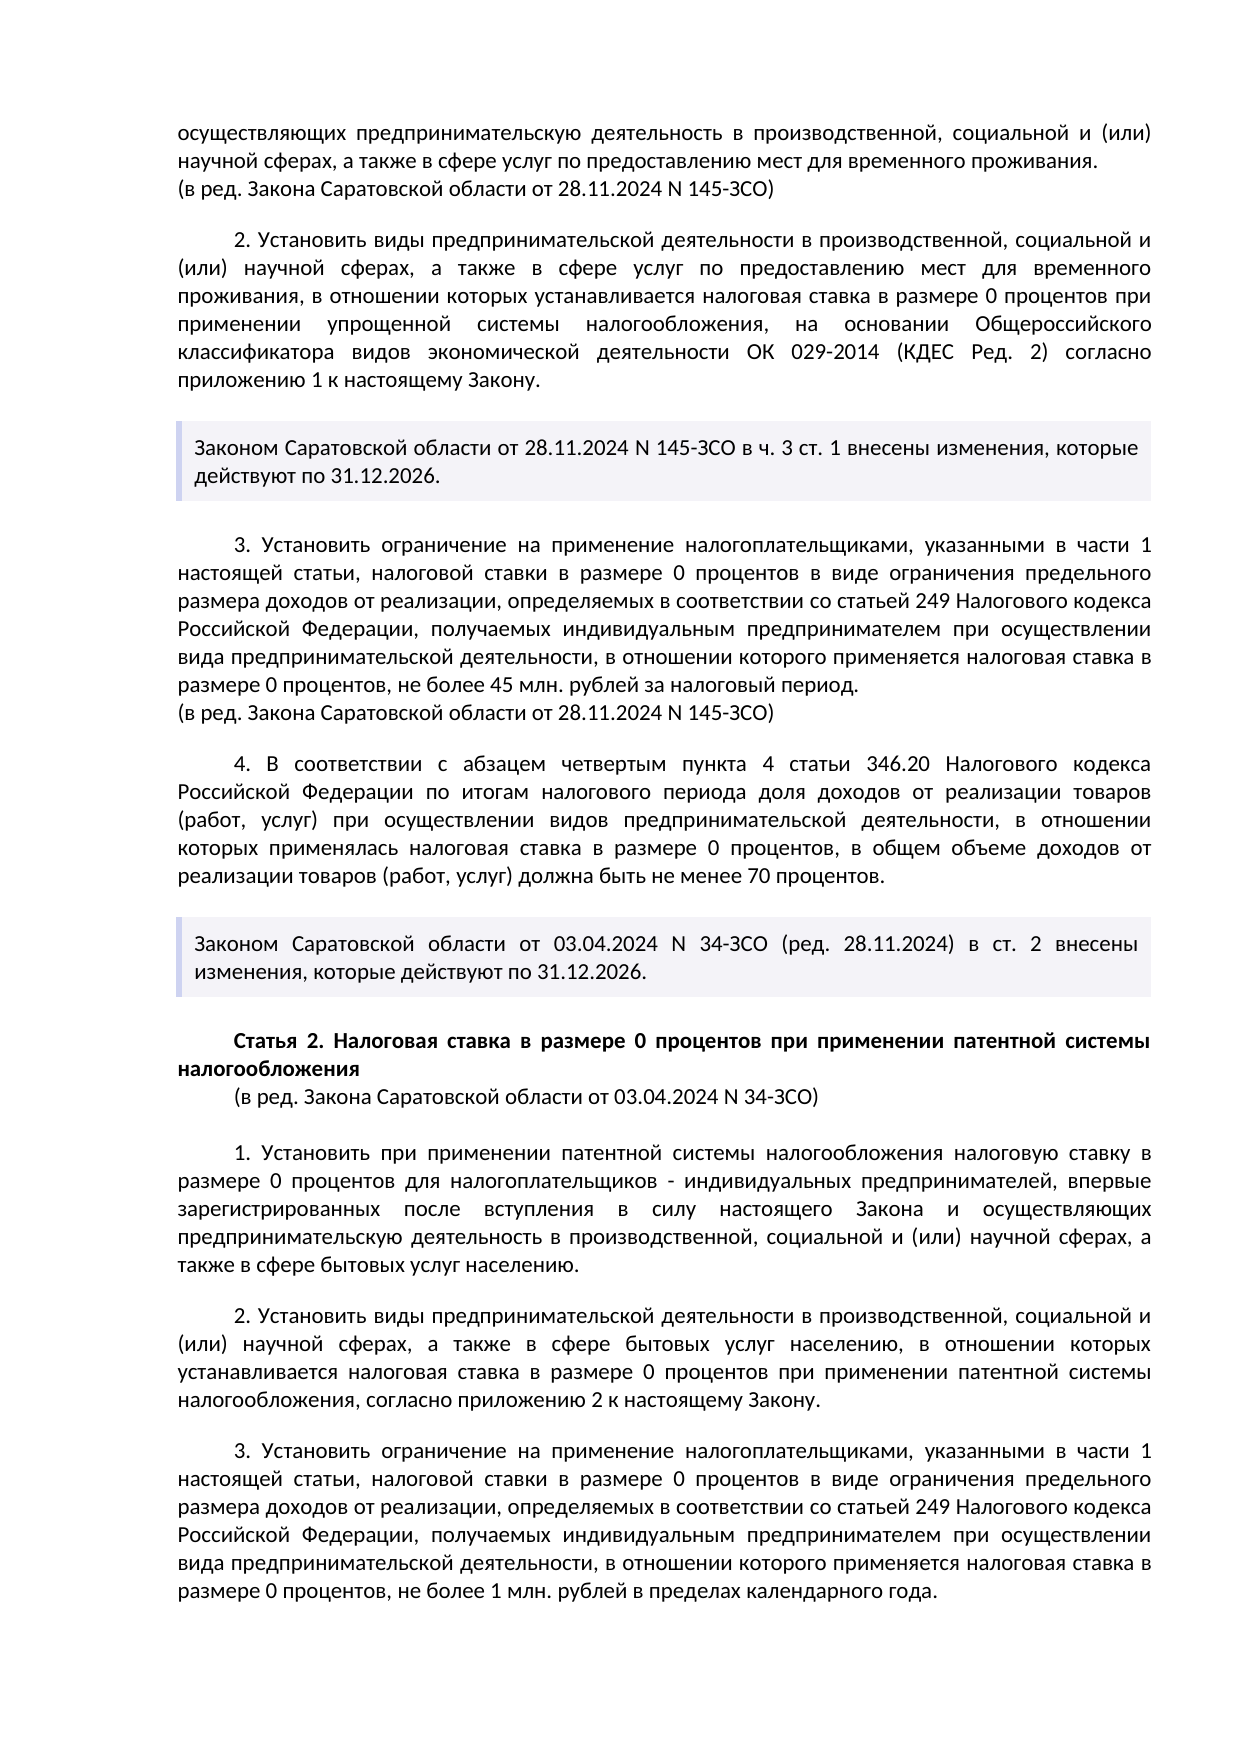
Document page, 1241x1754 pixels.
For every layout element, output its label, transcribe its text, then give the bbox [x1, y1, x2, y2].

table_header [1139, 917, 1151, 997]
text (в ред. Закона Саратовской области от 03.04.2024 N 34-ЗСО) [177, 1082, 1152, 1110]
table_header Законом Саратовской области от 28.11.2024 N 145-ЗСО в ч. 3 ст. 1 внесены изменения, которые действуют по 31.12.2026. [194, 421, 1139, 501]
table_header [176, 917, 182, 997]
table_header Законом Саратовской области от 03.04.2024 N 34-ЗСО (ред. 28.11.2024) в ст. 2 внесены изменения, которые действуют по 31.12.2026. [194, 917, 1139, 997]
title Статья 2. Налоговая ставка в размере 0 процентов при применении патентной системы налогообложения [177, 1026, 1152, 1082]
text (в ред. Закона Саратовской области от 28.11.2024 N 145-ЗСО) [177, 174, 1152, 202]
table_header [182, 917, 194, 997]
text 2. Установить виды предпринимательской деятельности в производственной, социальной и (или) научной сферах, а также в сфере услуг по предоставлению мест для временного проживания, в отношении которых устанавливается налоговая ставка в размере 0 процентов при применении упрощенной системы налогообложения, на основании Общероссийского классификатора видов экономической деятельности ОК 029-2014 (КДЕС Ред. 2) согласно приложению 1 к настоящему Закону. [177, 225, 1152, 393]
text 2. Установить виды предпринимательской деятельности в производственной, социальной и (или) научной сферах, а также в сфере бытовых услуг населению, в отношении которых устанавливается налоговая ставка в размере 0 процентов при применении патентной системы налогообложения, согласно приложению 2 к настоящему Закону. [177, 1301, 1152, 1413]
table_header [176, 421, 182, 501]
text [177, 118, 1152, 174]
text 3. Установить ограничение на применение налогоплательщиками, указанными в части 1 настоящей статьи, налоговой ставки в размере 0 процентов в виде ограничения предельного размера доходов от реализации, определяемых в соответствии со статьей 249 Налогового кодекса Российской Федерации, получаемых индивидуальным предпринимателем при осуществлении вида предпринимательской деятельности, в отношении которого применяется налоговая ставка в размере 0 процентов, не более 45 млн. рублей за налоговый период. [177, 530, 1152, 698]
text 3. Установить ограничение на применение налогоплательщиками, указанными в части 1 настоящей статьи, налоговой ставки в размере 0 процентов в виде ограничения предельного размера доходов от реализации, определяемых в соответствии со статьей 249 Налогового кодекса Российской Федерации, получаемых индивидуальным предпринимателем при осуществлении вида предпринимательской деятельности, в отношении которого применяется налоговая ставка в размере 0 процентов, не более 1 млн. рублей в пределах календарного года. [177, 1436, 1152, 1604]
text 4. В соответствии с абзацем четвертым пункта 4 статьи 346.20 Налогового кодекса Российской Федерации по итогам налогового периода доля доходов от реализации товаров (работ, услуг) при осуществлении видов предпринимательской деятельности, в отношении которых применялась налоговая ставка в размере 0 процентов, в общем объеме доходов от реализации товаров (работ, услуг) должна быть не менее 70 процентов. [177, 749, 1152, 889]
table_header [182, 421, 194, 501]
table_header [1139, 421, 1151, 501]
text (в ред. Закона Саратовской области от 28.11.2024 N 145-ЗСО) [177, 698, 1152, 726]
text 1. Установить при применении патентной системы налогообложения налоговую ставку в размере 0 процентов для налогоплательщиков - индивидуальных предпринимателей, впервые зарегистрированных после вступления в силу настоящего Закона и осуществляющих предпринимательскую деятельность в производственной, социальной и (или) научной сферах, а также в сфере бытовых услуг населению. [177, 1138, 1152, 1278]
